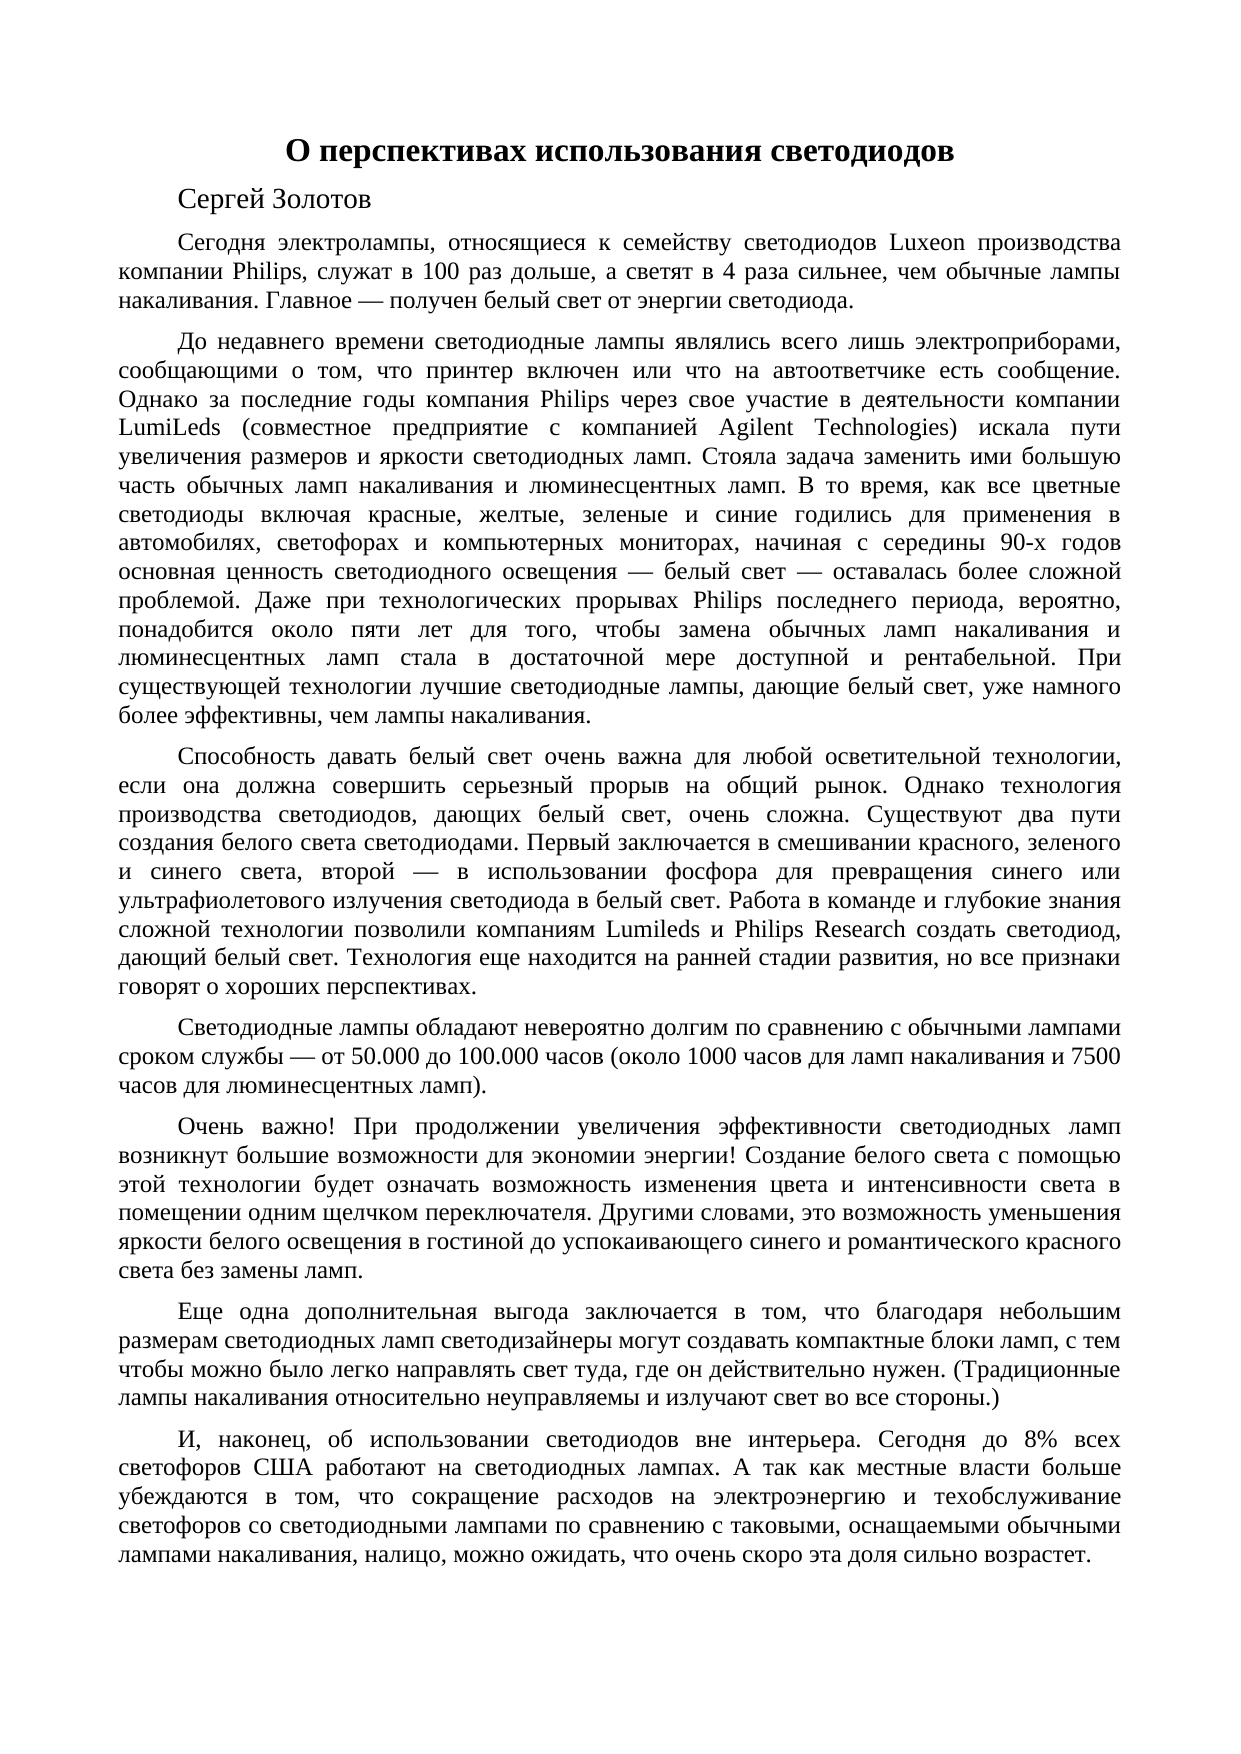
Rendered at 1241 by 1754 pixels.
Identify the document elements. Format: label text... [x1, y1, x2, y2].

text Очень важно! При продолжении увеличения эффективности светодиодных ламп возникнут большие возможности для экономии энергии! Создание белого света с помощью этой технологии будет означать возможность изменения цвета и интенсивности света в помещении одним щелчком переключателя. Другими словами, это возможность уменьшения яркости белого освещения в гостиной до успокаивающего синего и романтического красного света без замены ламп. [118, 1111, 1122, 1284]
text Сергей Золотов [118, 181, 1122, 215]
text До недавнего времени светодиодные лампы являлись всего лишь электроприборами, сообщающими о том, что принтер включен или что на автоответчике есть сообщение. Однако за последние годы компания Philips через свое участие в деятельности компании LumiLeds (совместное предприятие с компанией Agilent Technologies) искала пути увеличения размеров и яркости светодиодных ламп. Стояла задача заменить ими большую часть обычных ламп накаливания и люминесцентных ламп. В то время, как все цветные светодиоды включая красные, желтые, зеленые и синие годились для применения в автомобилях, светофорах и компьютерных мониторах, начиная с середины 90-х годов основная ценность светодиодного освещения — белый свет — оставалась более сложной проблемой. Даже при технологических прорывах Philips последнего периода, вероятно, понадобится около пяти лет для того, чтобы замена обычных ламп накаливания и люминесцентных ламп стала в достаточной мере доступной и рентабельной. При существующей технологии лучшие светодиодные лампы, дающие белый свет, уже намного более эффективны, чем лампы накаливания. [118, 326, 1122, 729]
text О перспективах использования светодиодов [118, 131, 1122, 169]
text Еще одна дополнительная выгода заключается в том, что благодаря небольшим размерам светодиодных ламп светодизайнеры могут создавать компактные блоки ламп, с тем чтобы можно было легко направлять свет туда, где он действительно нужен. (Традиционные лампы накаливания относительно неуправляемы и излучают свет во все стороны.) [118, 1296, 1122, 1411]
text Сегодня электролампы, относящиеся к семейству светодиодов Luxeon производства компании Philips, служат в 100 раз дольше, а светят в 4 раза сильнее, чем обычные лампы накаливания. Главное — получен белый свет от энергии светодиода. [118, 227, 1122, 314]
text Способность давать белый свет очень важна для любой осветительной технологии, если она должна совершить серьезный прорыв на общий рынок. Однако технология производства светодиодов, дающих белый свет, очень сложна. Существуют два пути создания белого света светодиодами. Первый заключается в смешивании красного, зеленого и синего света, второй — в использовании фосфора для превращения синего или ультрафиолетового излучения светодиода в белый свет. Работа в команде и глубокие знания сложной технологии позволили компаниям Lumileds и Philips Research создать светодиод, дающий белый свет. Технология еще находится на ранней стадии развития, но все признаки говорят о хороших перспективах. [118, 741, 1122, 1000]
text Светодиодные лампы обладают невероятно долгим по сравнению с обычными лампами сроком службы — от 50.000 до 100.000 часов (около 1000 часов для ламп накаливания и 7500 часов для люминесцентных ламп). [118, 1012, 1122, 1099]
text И, наконец, об использовании светодиодов вне интерьера. Сегодня до 8% всех светофоров США работают на светодиодных лампах. А так как местные власти больше убеждаются в том, что сокращение расходов на электроэнергию и техобслуживание светофоров со светодиодными лампами по сравнению с таковыми, оснащаемыми обычными лампами накаливания, налицо, можно ожидать, что очень скоро эта доля сильно возрастет. [118, 1424, 1122, 1567]
